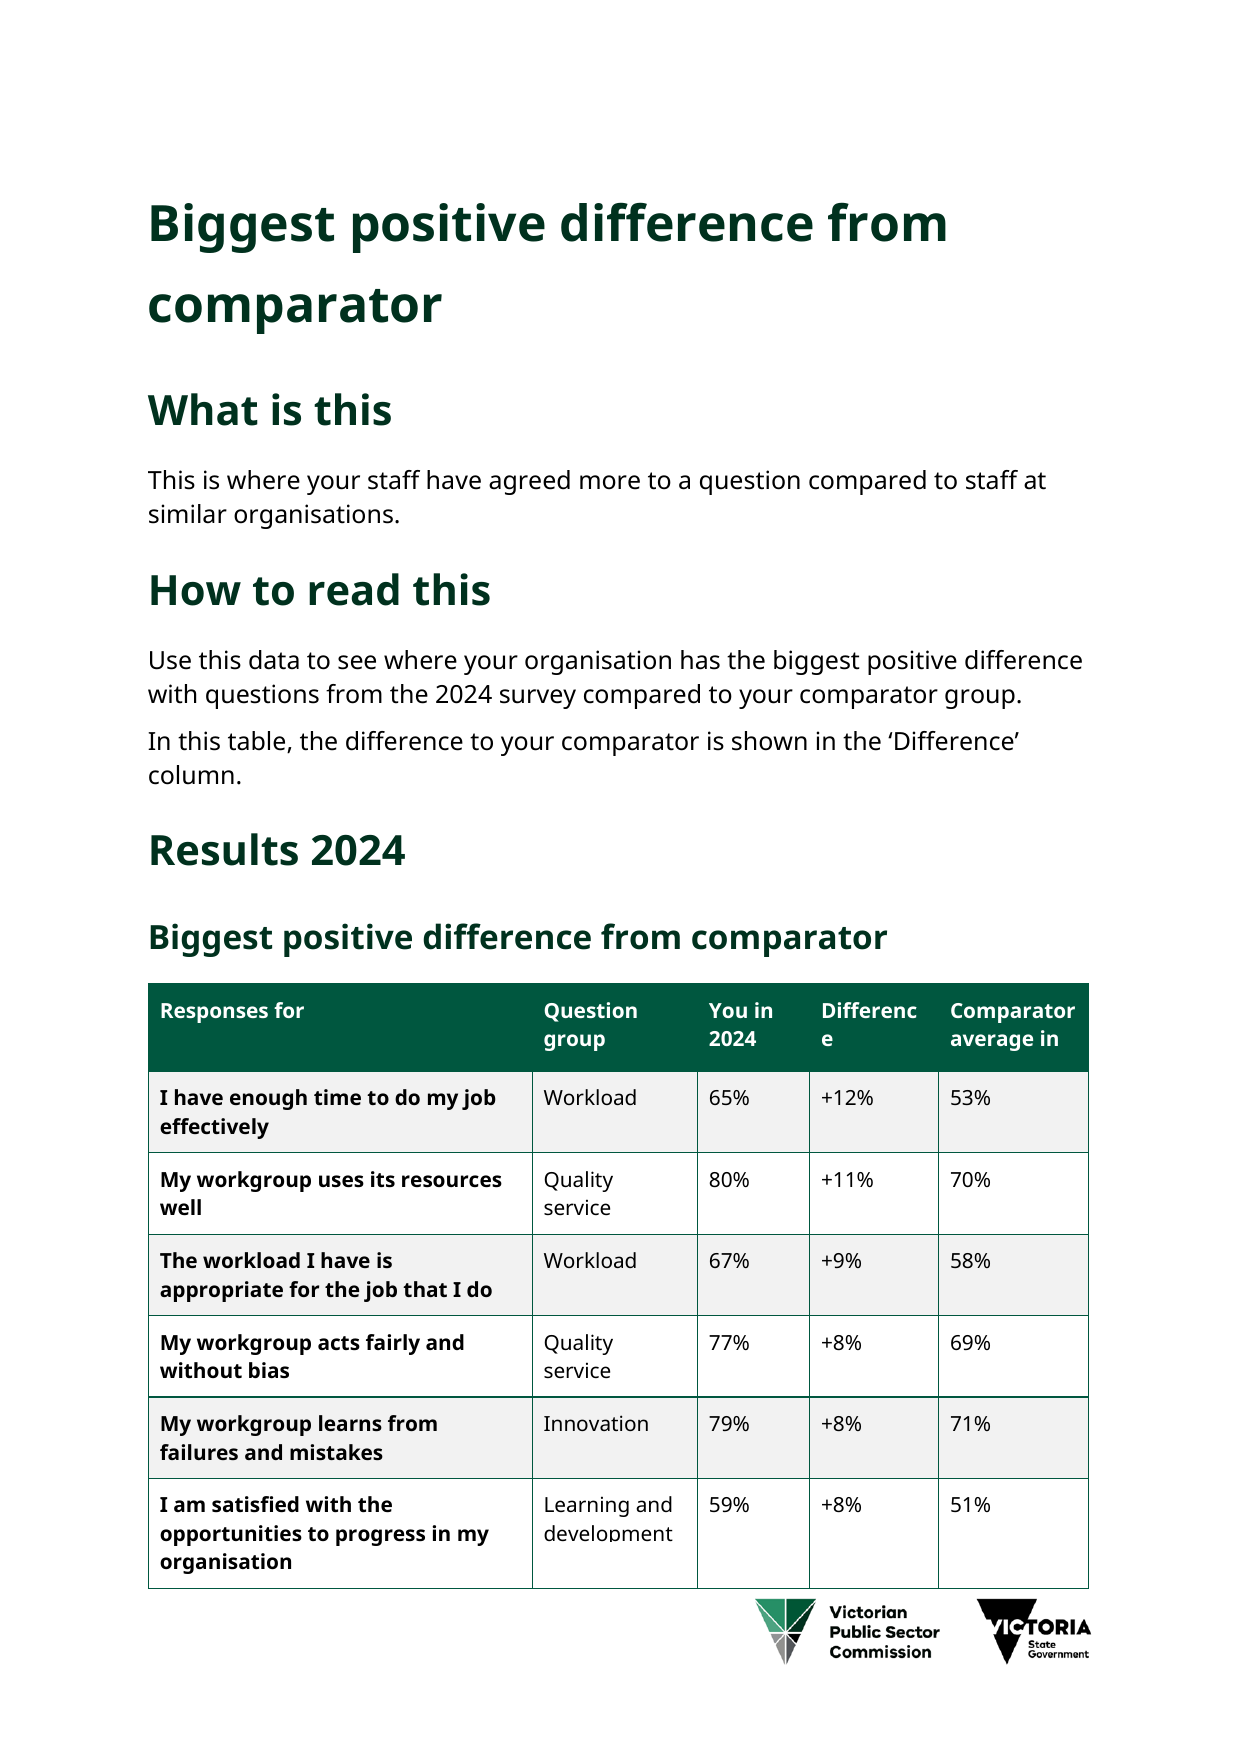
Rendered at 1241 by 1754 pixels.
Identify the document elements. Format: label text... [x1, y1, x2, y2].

subtitle Biggest positive difference from comparator [148, 188, 1092, 338]
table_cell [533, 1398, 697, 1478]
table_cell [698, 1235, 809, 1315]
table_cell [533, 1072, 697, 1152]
text This is where your staff have agreed more to a question compared to staff at similar organisations. [148, 463, 1092, 531]
picture [754, 1598, 1093, 1666]
subtitle What is this [148, 380, 1092, 437]
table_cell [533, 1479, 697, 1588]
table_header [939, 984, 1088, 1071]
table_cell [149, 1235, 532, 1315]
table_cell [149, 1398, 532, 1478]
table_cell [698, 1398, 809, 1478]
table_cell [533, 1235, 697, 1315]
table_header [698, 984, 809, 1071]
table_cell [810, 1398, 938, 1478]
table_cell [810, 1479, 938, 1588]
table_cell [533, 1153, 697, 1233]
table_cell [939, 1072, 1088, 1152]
subtitle Biggest positive difference from comparator [148, 914, 1092, 959]
subtitle How to read this [148, 560, 1092, 617]
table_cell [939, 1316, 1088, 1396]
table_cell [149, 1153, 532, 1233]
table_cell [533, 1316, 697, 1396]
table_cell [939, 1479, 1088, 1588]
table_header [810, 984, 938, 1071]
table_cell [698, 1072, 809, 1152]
subtitle Results 2024 [148, 821, 1092, 878]
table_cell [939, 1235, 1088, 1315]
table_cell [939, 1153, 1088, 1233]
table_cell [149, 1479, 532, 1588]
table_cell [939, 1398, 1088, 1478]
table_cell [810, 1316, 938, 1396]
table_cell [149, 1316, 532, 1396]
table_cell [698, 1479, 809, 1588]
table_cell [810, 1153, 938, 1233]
text Use this data to see where your organisation has the biggest positive difference with questions from the 2024 survey compared to your comparator group. [148, 643, 1092, 711]
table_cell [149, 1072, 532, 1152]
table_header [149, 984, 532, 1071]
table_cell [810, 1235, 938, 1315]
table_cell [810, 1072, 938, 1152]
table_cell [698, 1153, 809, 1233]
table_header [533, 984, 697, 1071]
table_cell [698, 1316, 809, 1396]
text In this table, the difference to your comparator is shown in the ‘Difference’ column. [148, 723, 1092, 792]
